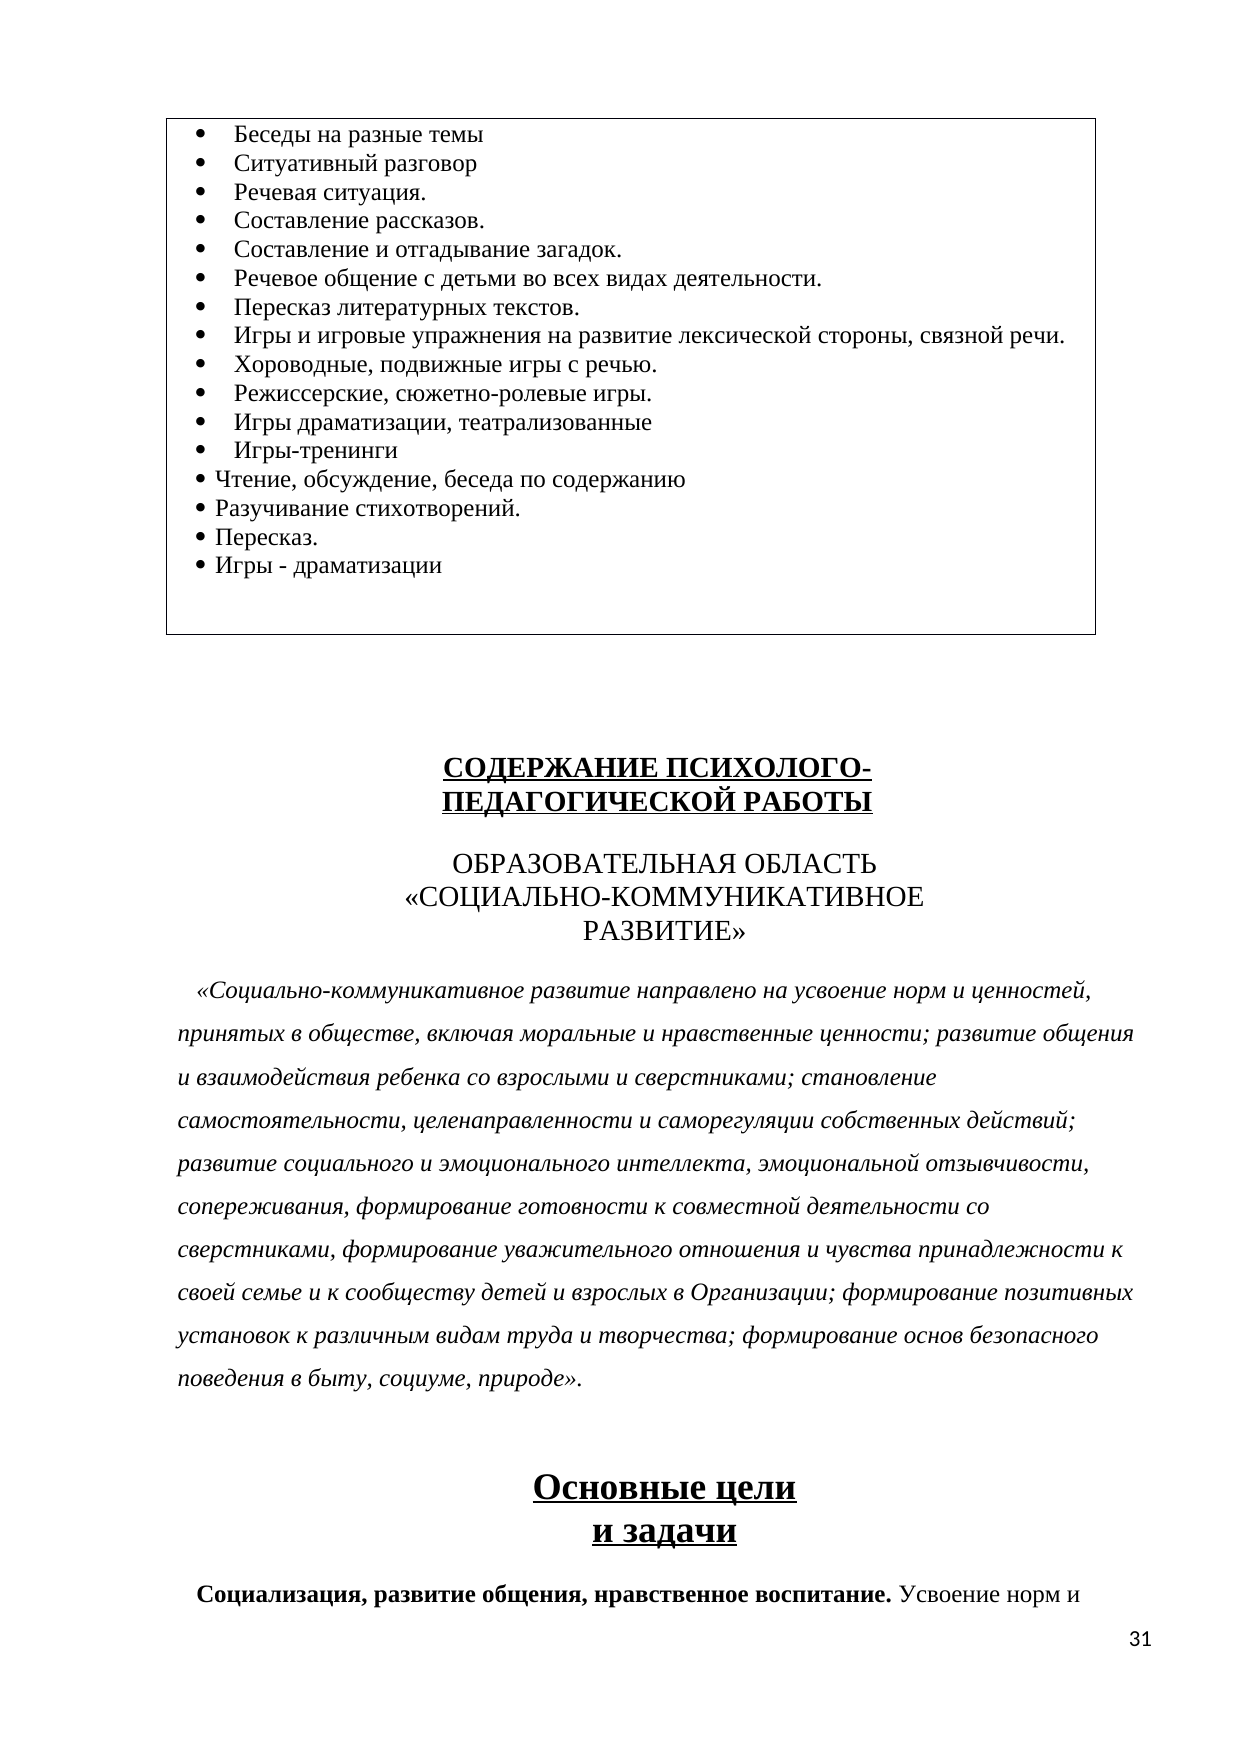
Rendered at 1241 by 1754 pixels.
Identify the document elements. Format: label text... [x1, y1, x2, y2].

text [177, 1579, 1152, 1608]
text «Социально-коммуникативное развитие направлено на усвоение норм и ценностей, принятых в обществе, включая моральные и нравственные ценности; развитие общения и взаимодействия ребенка со взрослыми и сверстниками; становление самостоятельности, целенаправленности и саморегуляции собственных действий; развитие социального и эмоционального интеллекта, эмоциональной отзывчивости, сопереживания, формирование готовности к совместной деятельности со сверстниками, формирование уважительного отношения и чувства принадлежности к своей семье и к сообществу детей и взрослых в Организации; формирование позитивных установок к различным видам труда и творчества; формирование основ безопасного поведения в быту, социуме, природе». [177, 975, 1152, 1392]
text РАЗВИТИЕ» [177, 913, 1152, 947]
text ПЕДАГОГИЧЕСКОЙ РАБОТЫ [177, 784, 1137, 817]
text Основные цели [177, 1464, 1152, 1507]
table_header Беседы на разные темы Ситуативный разговор Речевая ситуация. Составление рассказов. Составление и отгадывание загадок. Речевое общение с детьми во всех видах деятельности. Пересказ литературных текстов. Игры и игровые упражнения на развитие лексической стороны, связной речи. Хороводные, подвижные игры с речью. Режиссерские, сюжетно-ролевые игры. Игры драматизации, театрализованные Игры-тренинги Чтение, обсуждение, беседа по содержанию Разучивание стихотворений. Пересказ. Игры - драматизации [167, 119, 1095, 634]
text СОДЕРЖАНИЕ ПСИХОЛОГО- [177, 750, 1137, 784]
text «СОЦИАЛЬНО-КОММУНИКАТИВНОЕ [177, 879, 1152, 913]
text ОБРАЗОВАТЕЛЬНАЯ ОБЛАСТЬ [177, 846, 1152, 879]
text и задачи [177, 1507, 1152, 1550]
